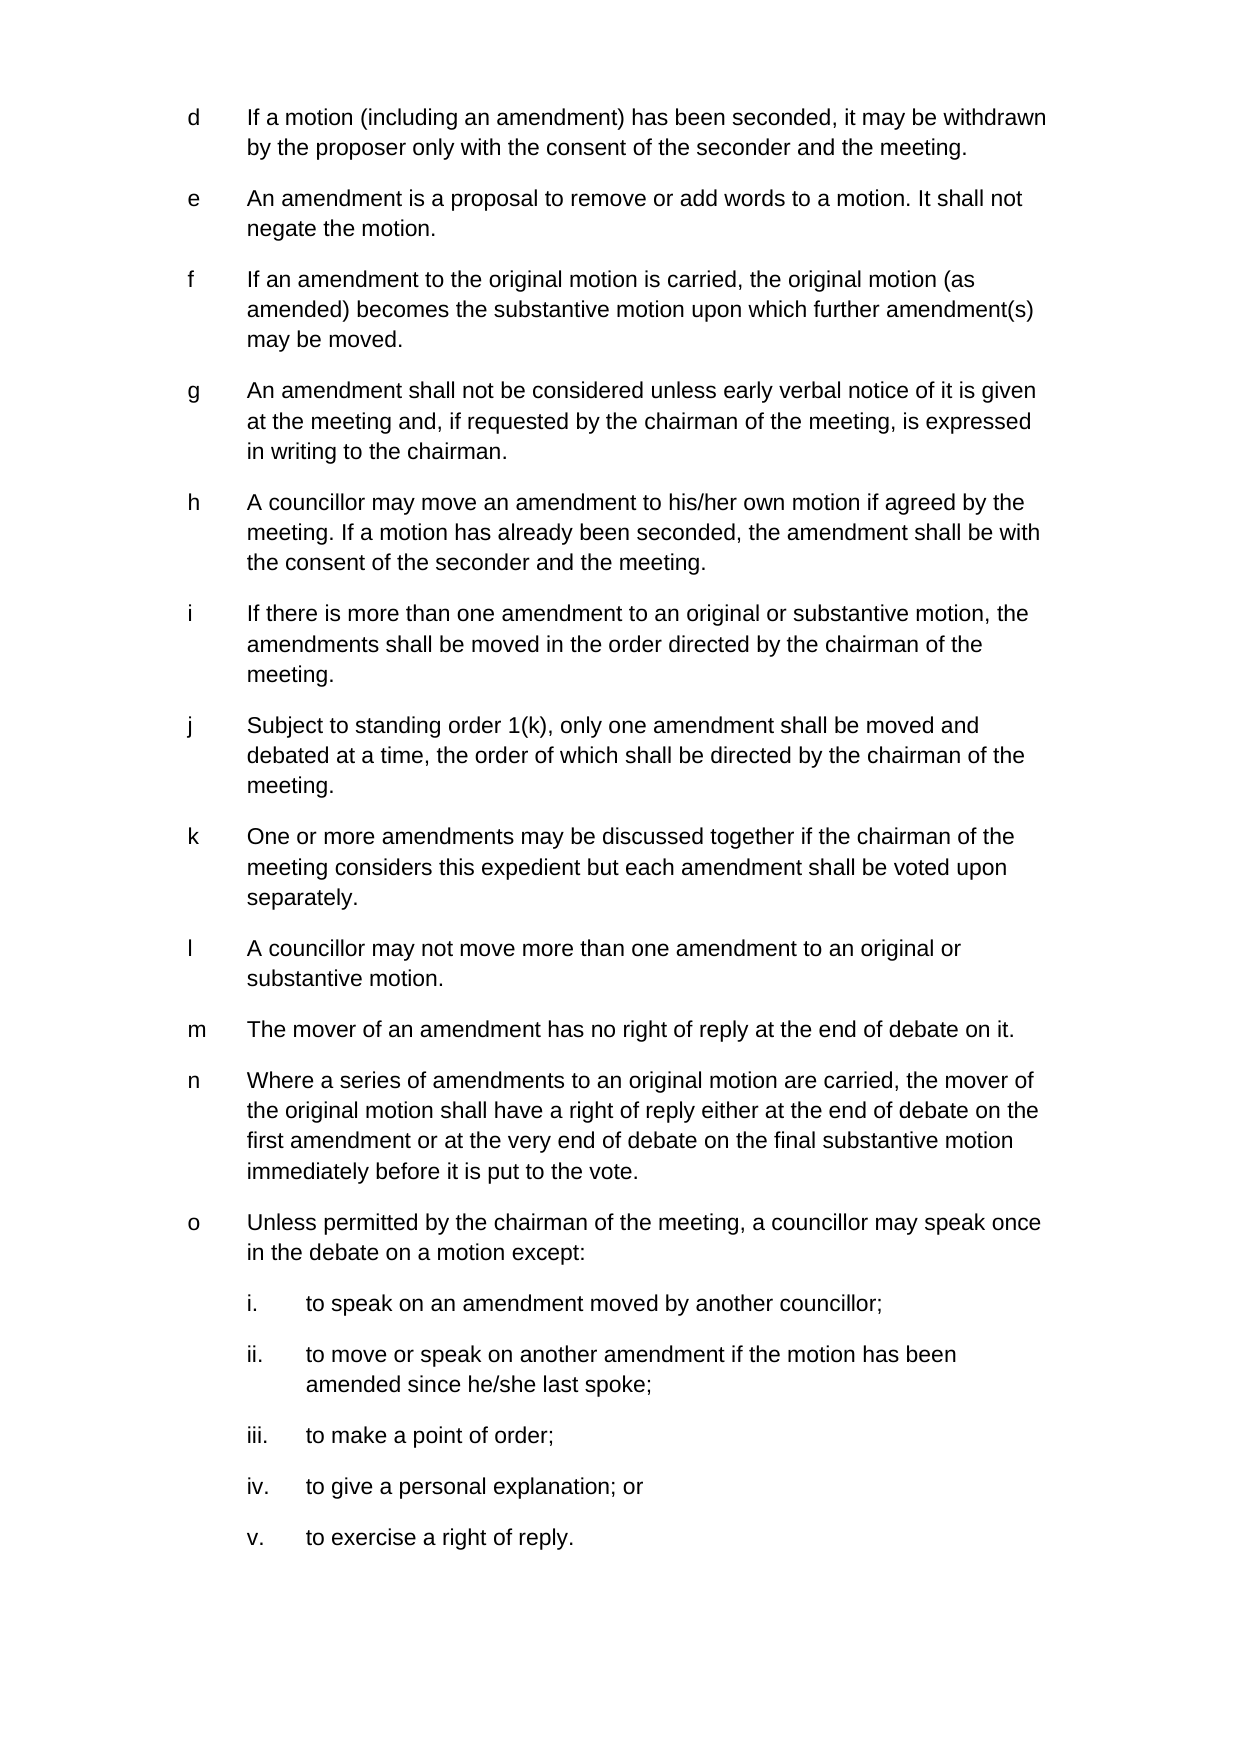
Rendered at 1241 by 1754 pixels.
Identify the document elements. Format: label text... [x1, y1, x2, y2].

list If there is more than one amendment to an original or substantive motion, the amendments shall be moved in the order directed by the chairman of the meeting. [187, 600, 1053, 687]
list One or more amendments may be discussed together if the chairman of the meeting considers this expedient but each amendment shall be voted upon separately. [187, 823, 1053, 910]
list to exercise a right of reply. [247, 1524, 1053, 1551]
list Subject to standing order 1(k), only one amendment shall be moved and debated at a time, the order of which shall be directed by the chairman of the meeting. [187, 712, 1053, 798]
list If an amendment to the original motion is carried, the original motion (as amended) becomes the substantive motion upon which further amendment(s) may be moved. [187, 266, 1053, 353]
list A councillor may move an amendment to his/her own motion if agreed by the meeting. If a motion has already been seconded, the amendment shall be with the consent of the seconder and the meeting. [187, 489, 1053, 576]
list The mover of an amendment has no right of reply at the end of debate on it. [187, 1016, 1053, 1042]
list If a motion (including an amendment) has been seconded, it may be withdrawn by the proposer only with the consent of the seconder and the meeting. [187, 103, 1053, 160]
list to move or speak on another amendment if the motion has been amended since he/she last spoke; [247, 1341, 1053, 1397]
list to make a point of order; [247, 1422, 1053, 1448]
list to speak on an amendment moved by another councillor; [247, 1290, 1053, 1316]
list Unless permitted by the chairman of the meeting, a councillor may speak once in the debate on a motion except: [187, 1209, 1053, 1265]
list An amendment shall not be considered unless early verbal notice of it is given at the meeting and, if requested by the chairman of the meeting, is expressed in writing to the chairman. [187, 377, 1053, 464]
list A councillor may not move more than one amendment to an original or substantive motion. [187, 935, 1053, 991]
list to give a personal explanation; or [247, 1473, 1053, 1499]
list Where a series of amendments to an original motion are carried, the mover of the original motion shall have a right of reply either at the end of debate on the first amendment or at the very end of debate on the final substantive motion immediately before it is put to the vote. [187, 1067, 1053, 1184]
list An amendment is a proposal to remove or add words to a motion. It shall not negate the motion. [187, 185, 1053, 241]
